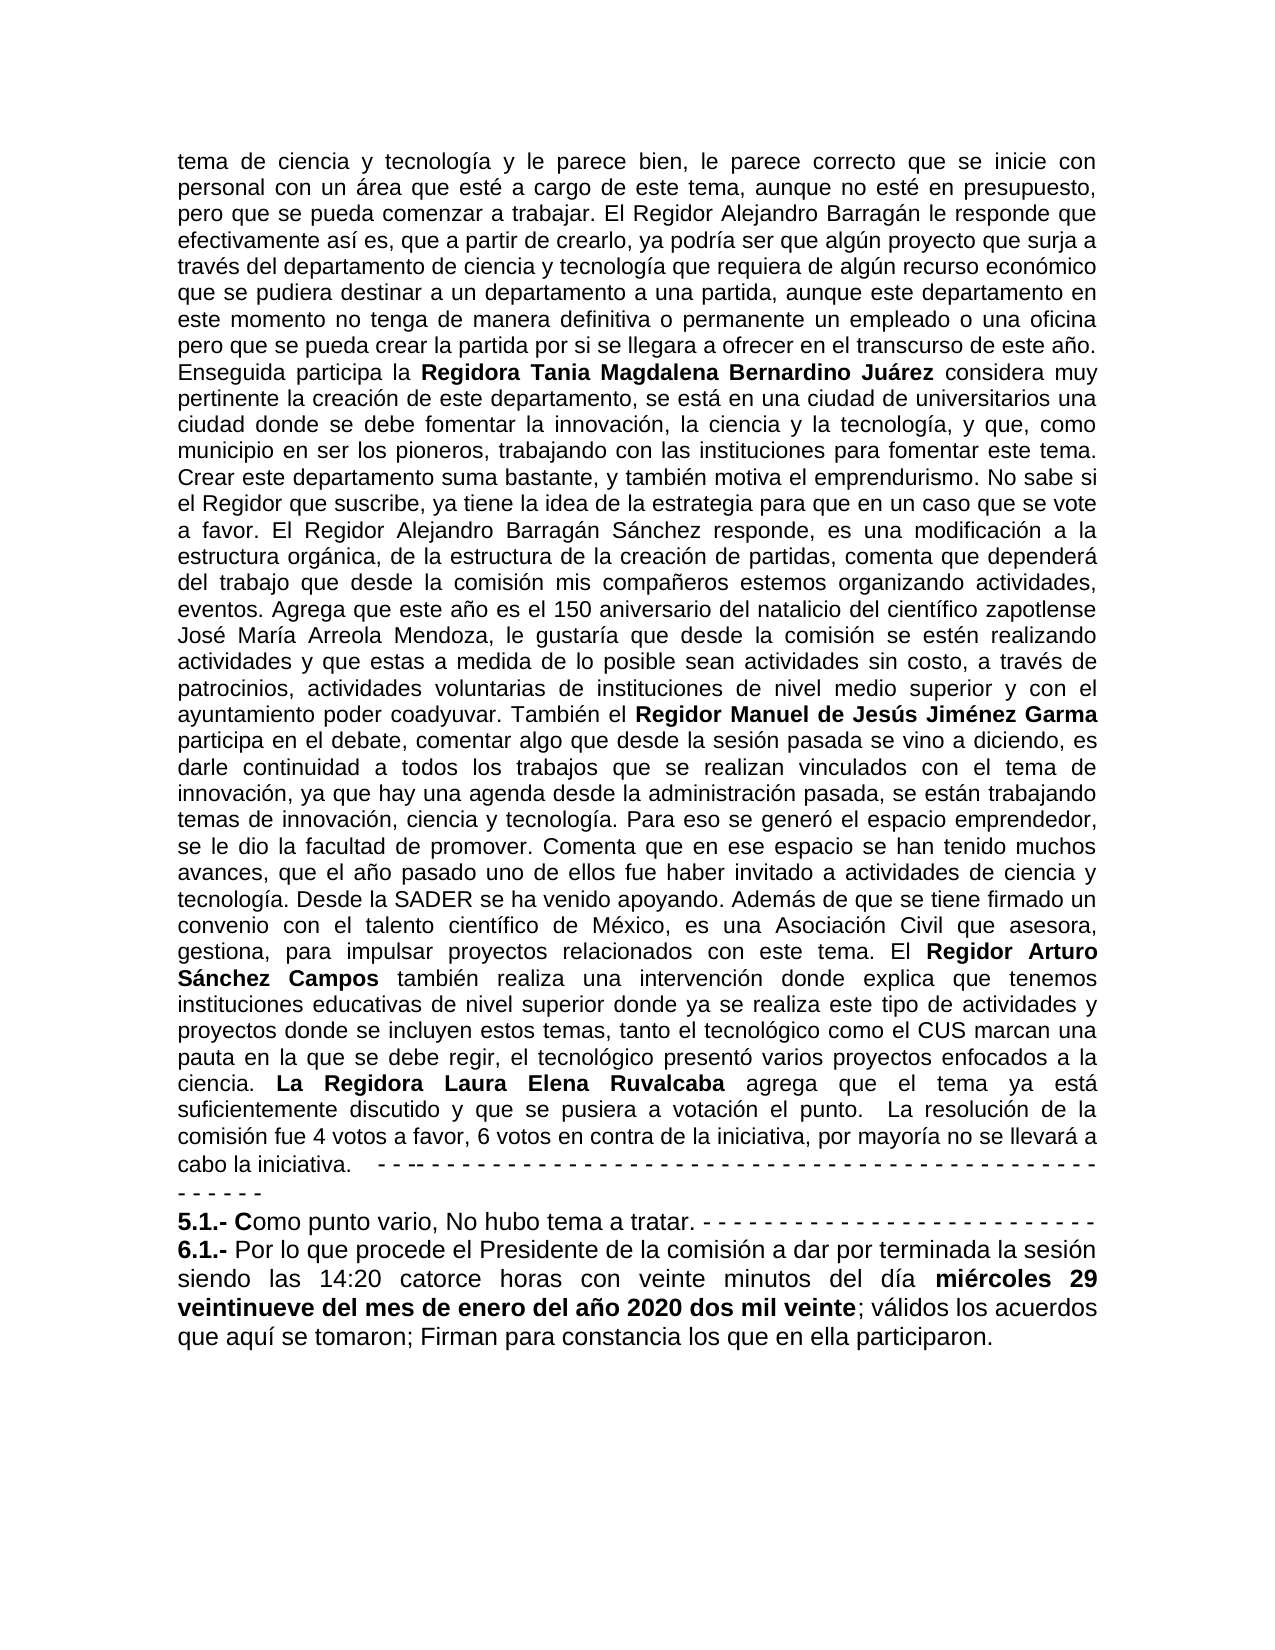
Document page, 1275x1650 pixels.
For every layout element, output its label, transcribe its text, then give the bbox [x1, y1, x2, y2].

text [177, 148, 1098, 1207]
text 5.1.- Como punto vario, No hubo tema a tratar. - - - - - - - - - - - - - - - - - - - - - - - - - - 6.1.- Por lo que procede el Presidente de la comisión a dar por terminada la sesión siendo las 14:20 catorce horas con veinte minutos del día miércoles 29 veintinueve del mes de enero del año 2020 dos mil veinte; válidos los acuerdos que aquí se tomaron; Firman para constancia los que en ella participaron. [177, 1207, 1098, 1350]
